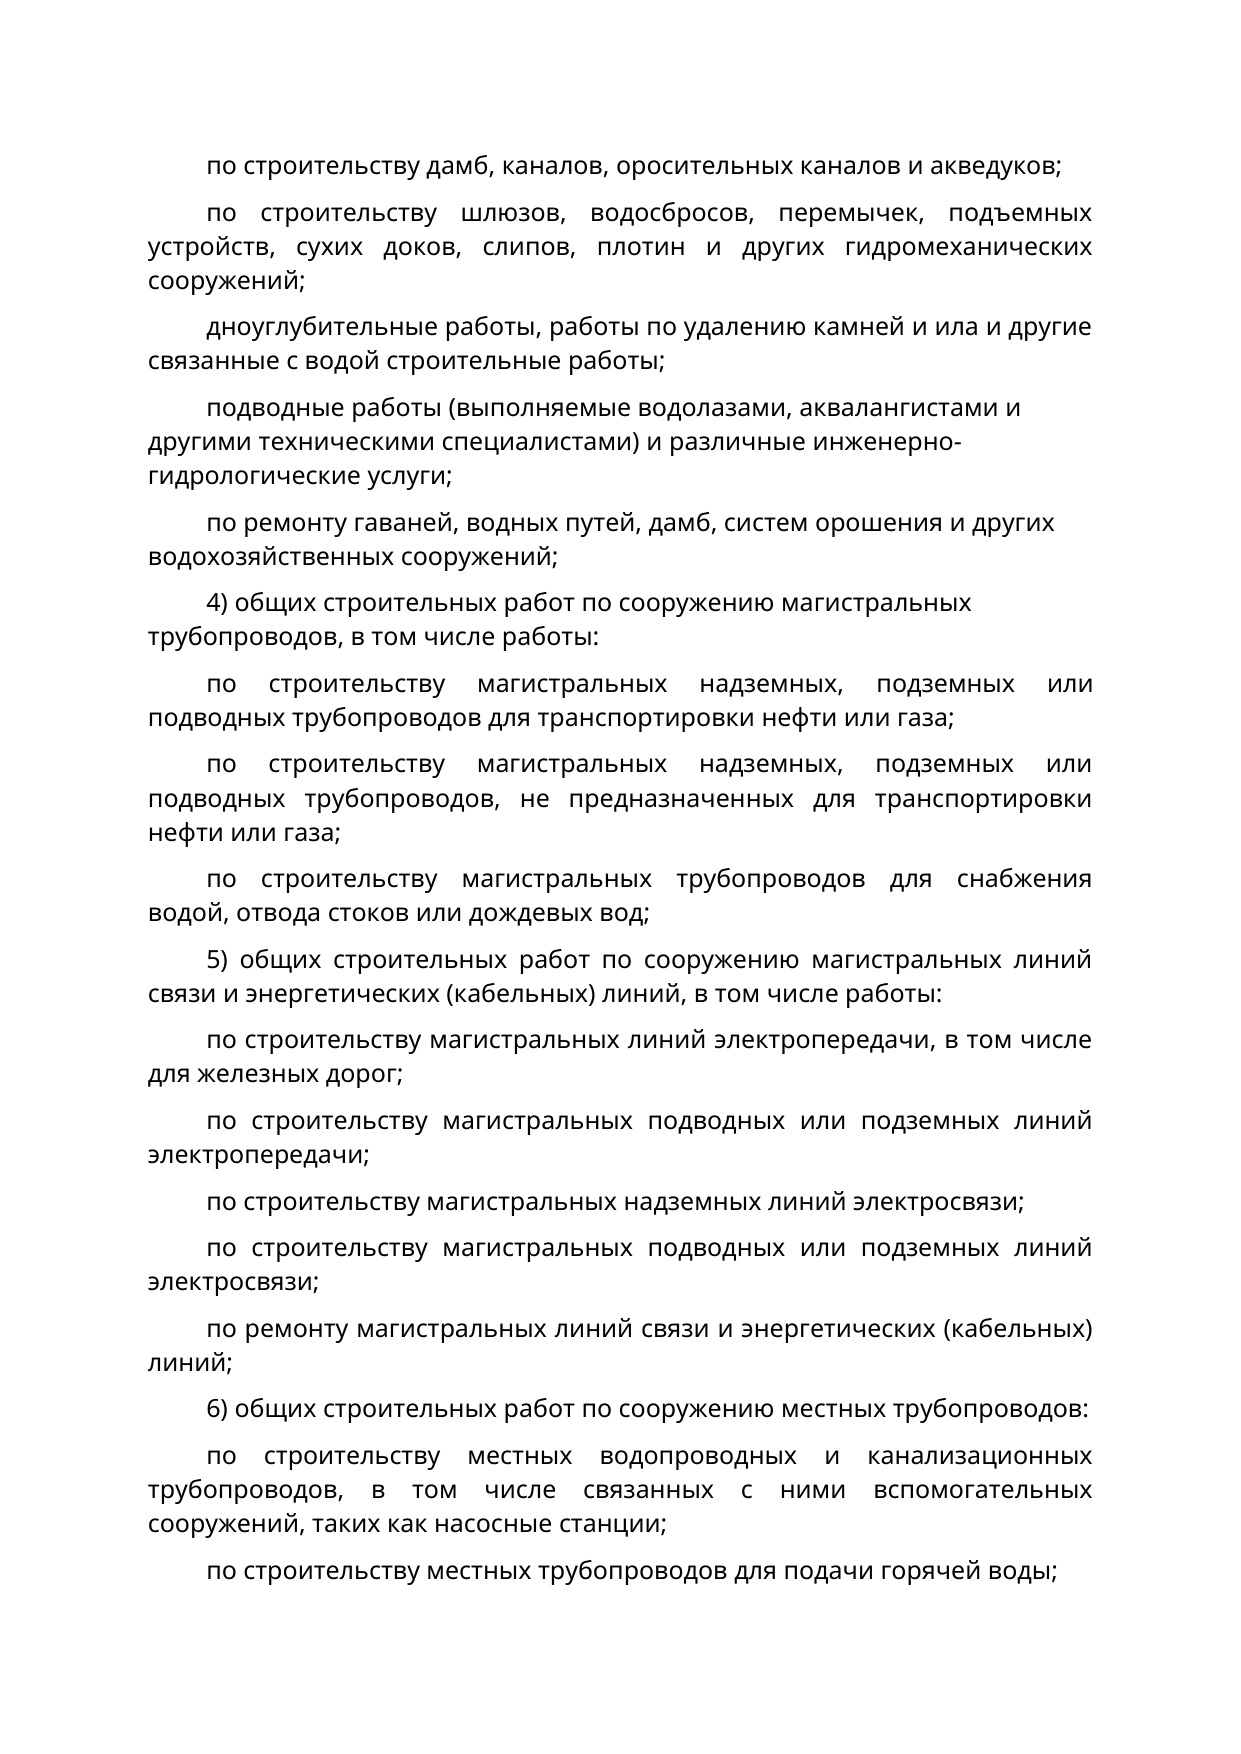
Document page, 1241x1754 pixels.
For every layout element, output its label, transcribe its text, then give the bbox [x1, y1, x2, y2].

text по строительству магистральных надземных, подземных или подводных трубопроводов, не предназначенных для транспортировки нефти или газа; [148, 746, 1093, 848]
text по строительству местных водопроводных и канализационных трубопроводов, в том числе связанных с ними вспомогательных сооружений, таких как насосные станции; [148, 1438, 1093, 1540]
text подводные работы (выполняемые водолазами, аквалангистами и другими техническими специалистами) и различные инженерно-гидрологические услуги; [148, 389, 1093, 492]
text по строительству шлюзов, водосбросов, перемычек, подъемных устройств, сухих доков, слипов, плотин и других гидромеханических сооружений; [148, 194, 1093, 296]
text по строительству магистральных подводных или подземных линий электропередачи; [148, 1103, 1093, 1171]
text по строительству магистральных надземных линий электросвязи; [148, 1183, 1093, 1217]
text 4) общих строительных работ по сооружению магистральных трубопроводов, в том числе работы: [148, 585, 1093, 653]
text по ремонту гаваней, водных путей, дамб, систем орошения и других водохозяйственных сооружений; [148, 504, 1093, 572]
text по строительству магистральных трубопроводов для снабжения водой, отвода стоков или дождевых вод; [148, 861, 1093, 929]
text по строительству дамб, каналов, оросительных каналов и акведуков; [148, 148, 1093, 182]
text по строительству магистральных надземных, подземных или подводных трубопроводов для транспортировки нефти или газа; [148, 666, 1093, 734]
text 5) общих строительных работ по сооружению магистральных линий связи и энергетических (кабельных) линий, в том числе работы: [148, 941, 1093, 1009]
text по строительству магистральных подводных или подземных линий электросвязи; [148, 1230, 1093, 1298]
text по строительству местных трубопроводов для подачи горячей воды; [148, 1552, 1093, 1586]
text по строительству магистральных линий электропередачи, в том числе для железных дорог; [148, 1022, 1093, 1090]
text 6) общих строительных работ по сооружению местных трубопроводов: [148, 1391, 1093, 1425]
text дноуглубительные работы, работы по удалению камней и ила и другие связанные с водой строительные работы; [148, 309, 1093, 377]
text по ремонту магистральных линий связи и энергетических (кабельных) линий; [148, 1311, 1093, 1379]
